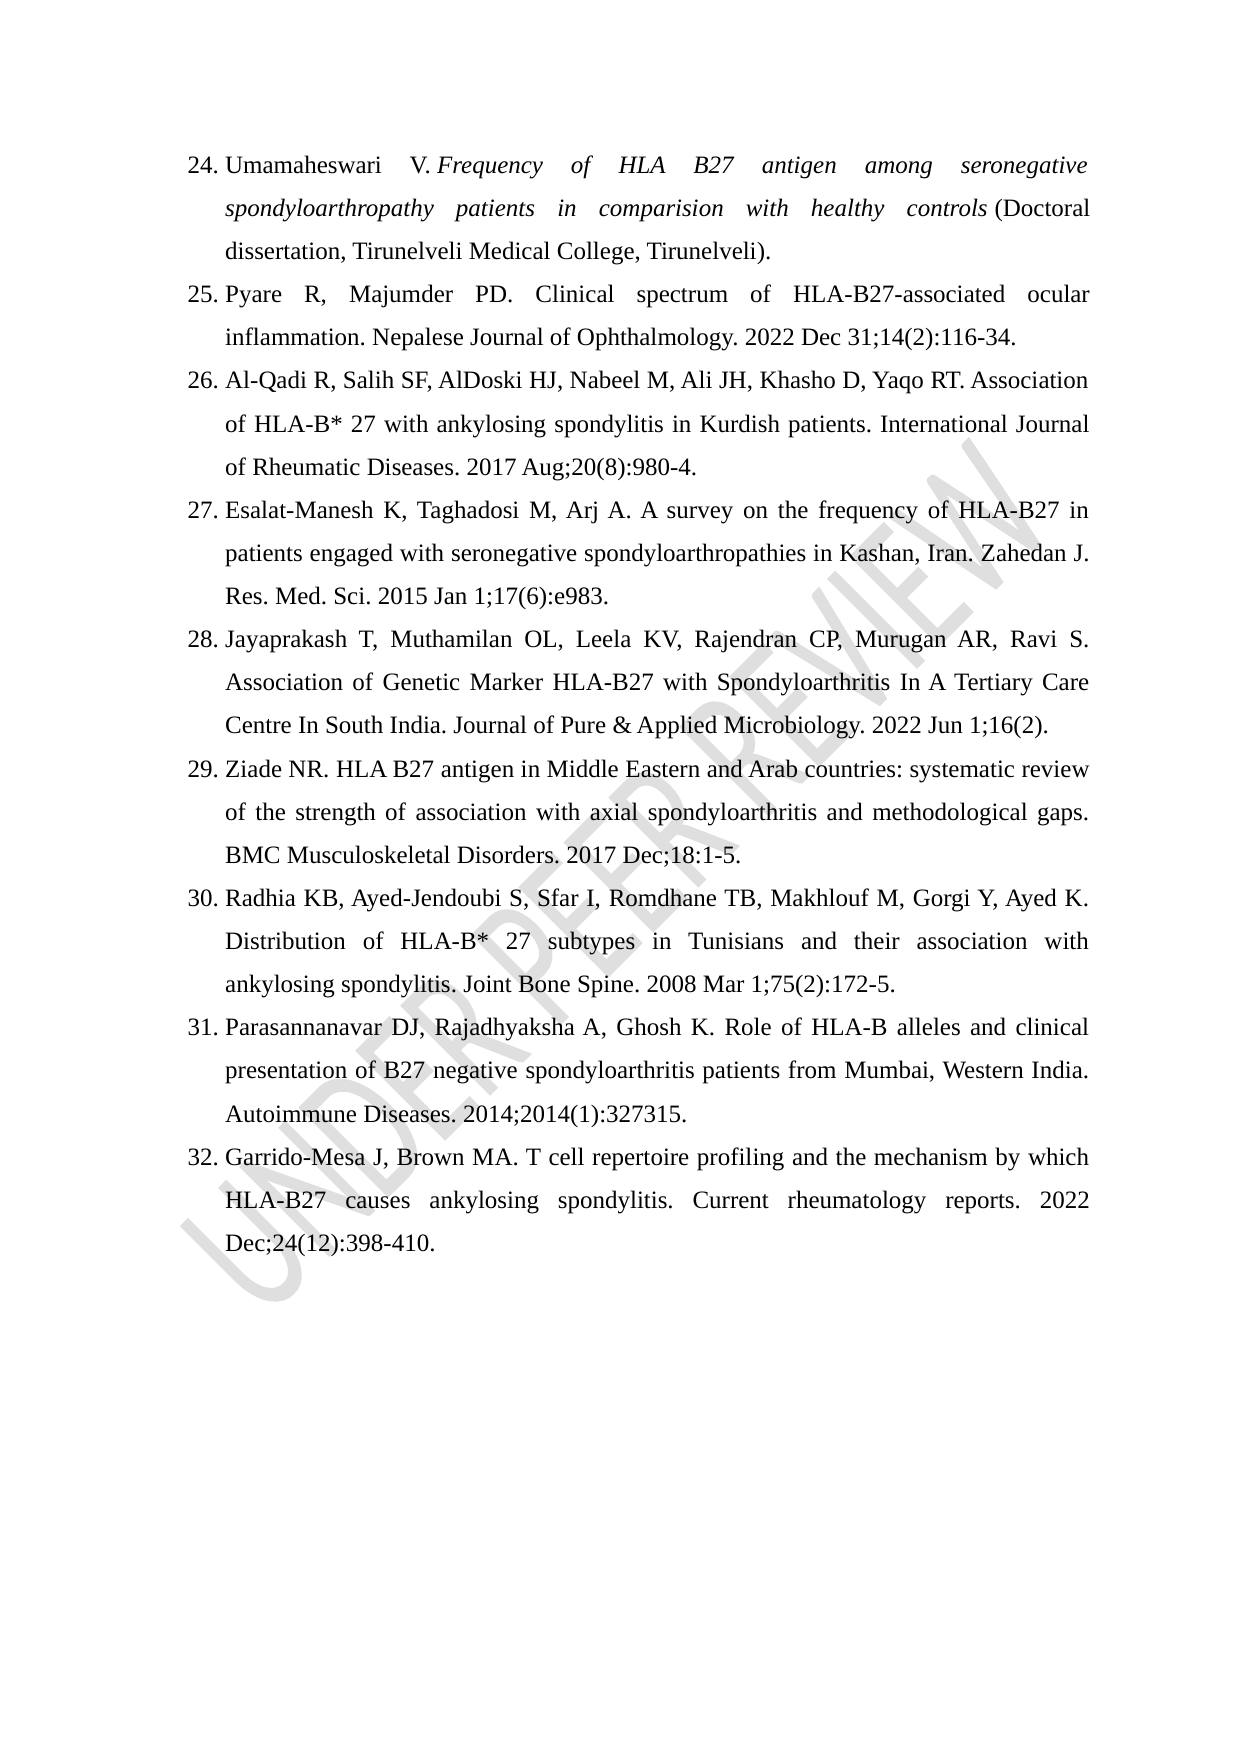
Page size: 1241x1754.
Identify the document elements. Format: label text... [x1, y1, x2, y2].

list Garrido-Mesa J, Brown MA. T cell repertoire profiling and the mechanism by which HLA-B27 causes ankylosing spondylitis. Current rheumatology reports. 2022 Dec;24(12):398-410. [187, 1142, 1090, 1257]
list Pyare R, Majumder PD. Clinical spectrum of HLA-B27-associated ocular inflammation. Nepalese Journal of Ophthalmology. 2022 Dec 31;14(2):116-34. [187, 279, 1090, 351]
list Parasannanavar DJ, Rajadhyaksha A, Ghosh K. Role of HLA‐B alleles and clinical presentation of B27 negative spondyloarthritis patients from Mumbai, Western India. Autoimmune Diseases. 2014;2014(1):327315. [187, 1012, 1090, 1127]
list Ziade NR. HLA B27 antigen in Middle Eastern and Arab countries: systematic review of the strength of association with axial spondyloarthritis and methodological gaps. BMC Musculoskeletal Disorders. 2017 Dec;18:1-5. [187, 754, 1090, 869]
list Radhia KB, Ayed-Jendoubi S, Sfar I, Romdhane TB, Makhlouf M, Gorgi Y, Ayed K. Distribution of HLA-B* 27 subtypes in Tunisians and their association with ankylosing spondylitis. Joint Bone Spine. 2008 Mar 1;75(2):172-5. [187, 883, 1090, 998]
list Al‐Qadi R, Salih SF, AlDoski HJ, Nabeel M, Ali JH, Khasho D, Yaqo RT. Association of HLA‐B* 27 with ankylosing spondylitis in Kurdish patients. International Journal of Rheumatic Diseases. 2017 Aug;20(8):980-4. [187, 366, 1090, 481]
list Jayaprakash T, Muthamilan OL, Leela KV, Rajendran CP, Murugan AR, Ravi S. Association of Genetic Marker HLA-B27 with Spondyloarthritis In A Tertiary Care Centre In South India. Journal of Pure & Applied Microbiology. 2022 Jun 1;16(2). [187, 624, 1090, 739]
list Esalat-Manesh K, Taghadosi M, Arj A. A survey on the frequency of HLA-B27 in patients engaged with seronegative spondyloarthropathies in Kashan, Iran. Zahedan J. Res. Med. Sci. 2015 Jan 1;17(6):e983. [187, 495, 1090, 610]
list Umamaheswari V. Frequency of HLA B27 antigen among seronegative spondyloarthropathy patients in comparision with healthy controls (Doctoral dissertation, Tirunelveli Medical College, Tirunelveli). [187, 150, 1090, 265]
